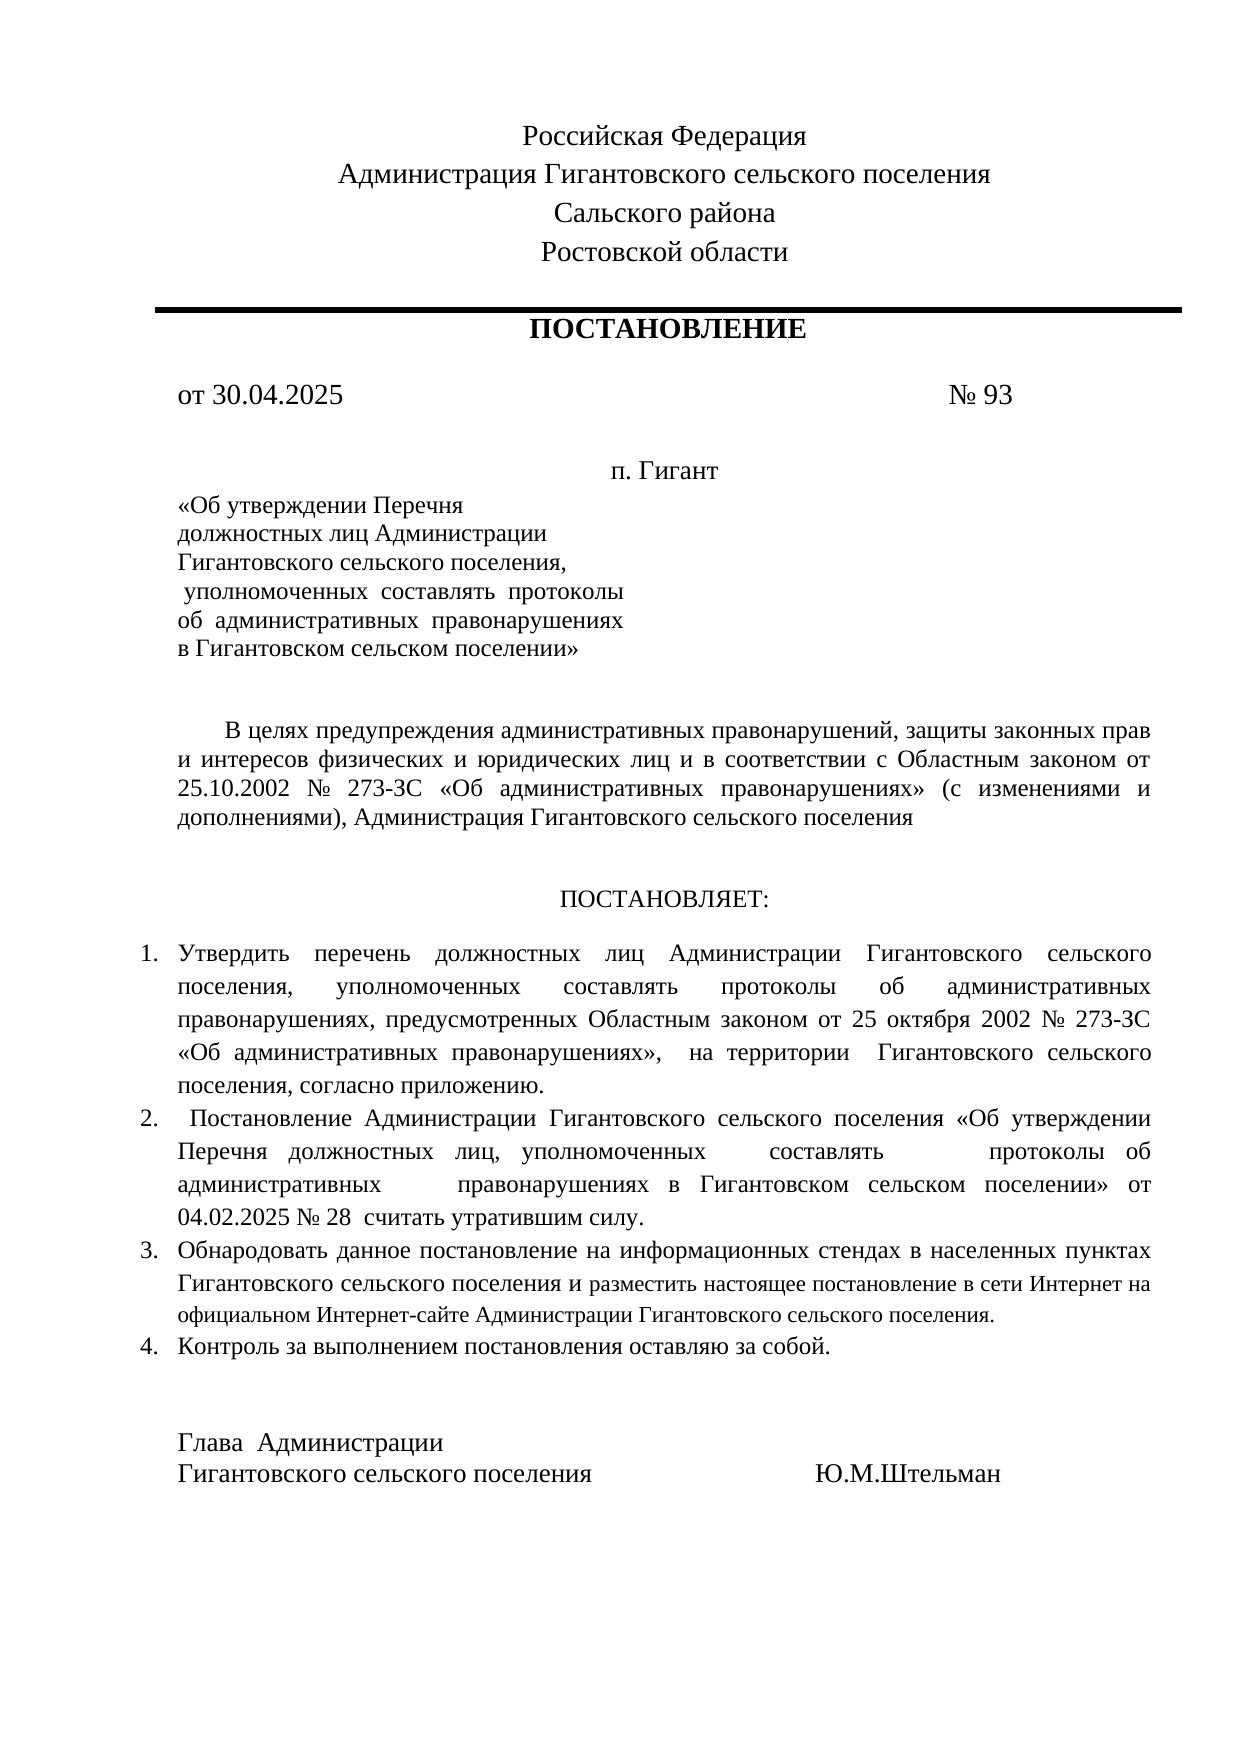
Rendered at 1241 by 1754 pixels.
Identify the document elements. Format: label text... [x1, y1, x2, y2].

text «Об утверждении Перечня [177, 490, 1152, 518]
text Глава Администрации [177, 1426, 1152, 1457]
list Контроль за выполнением постановления оставляю за собой. [140, 1331, 1152, 1360]
text Ростовской области [177, 234, 1152, 267]
text Гигантовского сельского поселения Ю.М.Штельман [177, 1457, 1152, 1488]
text об административных правонарушениях [177, 605, 1152, 633]
list Постановление Администрации Гигантовского сельского поселения «Об утверждении Перечня должностных лиц, уполномоченных составлять протоколы об административных правонарушениях в Гигантовском сельском поселении» от 04.02.2025 № 28 считать утратившим силу. [140, 1103, 1152, 1231]
text В целях предупреждения административных правонарушений, защиты законных прав и интересов физических и юридических лиц и в соответствии с Областным законом от 25.10.2002 № 273-ЗС «Об административных правонарушениях» (с изменениями и дополнениями), Администрация Гигантовского сельского поселения [177, 715, 1152, 830]
text Сальского района [177, 195, 1152, 229]
list Утвердить перечень должностных лиц Администрации Гигантовского сельского поселения, уполномоченных составлять протоколы об административных правонарушениях, предусмотренных Областным законом от 25 октября 2002 № 273-ЗС «Об административных правонарушениях», на территории Гигантовского сельского поселения, согласно приложению. [140, 938, 1152, 1099]
text ПОСТАНОВЛЕНИЕ [177, 313, 1152, 344]
text Российская Федерация [177, 118, 1152, 152]
text уполномоченных составлять протоколы [177, 576, 1152, 605]
text Гигантовского сельского поселения, [177, 547, 1152, 576]
text в Гигантовском сельском поселении» [177, 633, 1152, 662]
text ПОСТАНОВЛЯЕТ: [177, 884, 1152, 913]
text от 30.04.2025 № 93 [177, 377, 1152, 411]
text должностных лиц Администрации [177, 518, 1152, 547]
text п. Гигант [177, 454, 1152, 485]
text Администрация Гигантовского сельского поселения [177, 157, 1152, 190]
list Обнародовать данное постановление на информационных стендах в населенных пунктах Гигантовского сельского поселения и разместить настоящее постановление в сети Интернет на официальном Интернет-сайте Администрации Гигантовского сельского поселения. [140, 1235, 1152, 1327]
